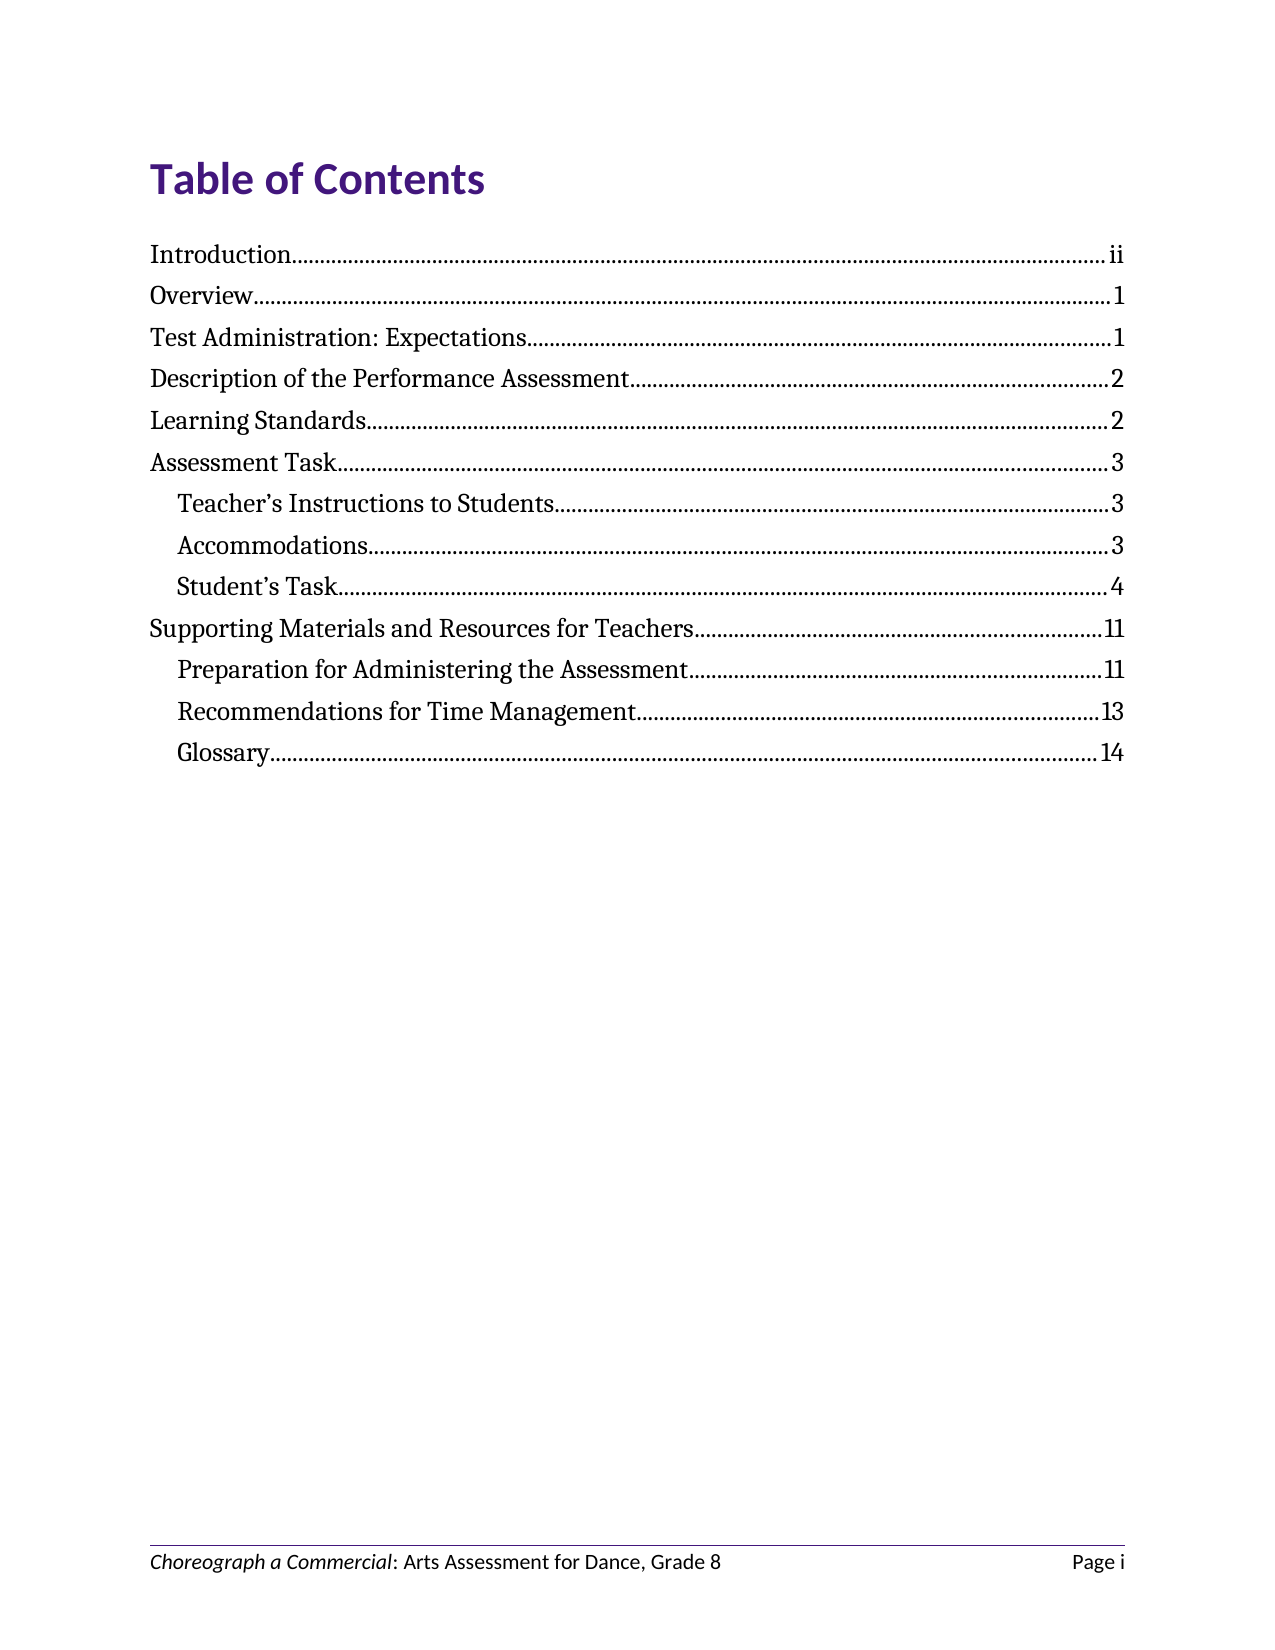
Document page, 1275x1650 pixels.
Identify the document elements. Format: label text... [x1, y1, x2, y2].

text Table of Contents [150, 150, 1125, 206]
